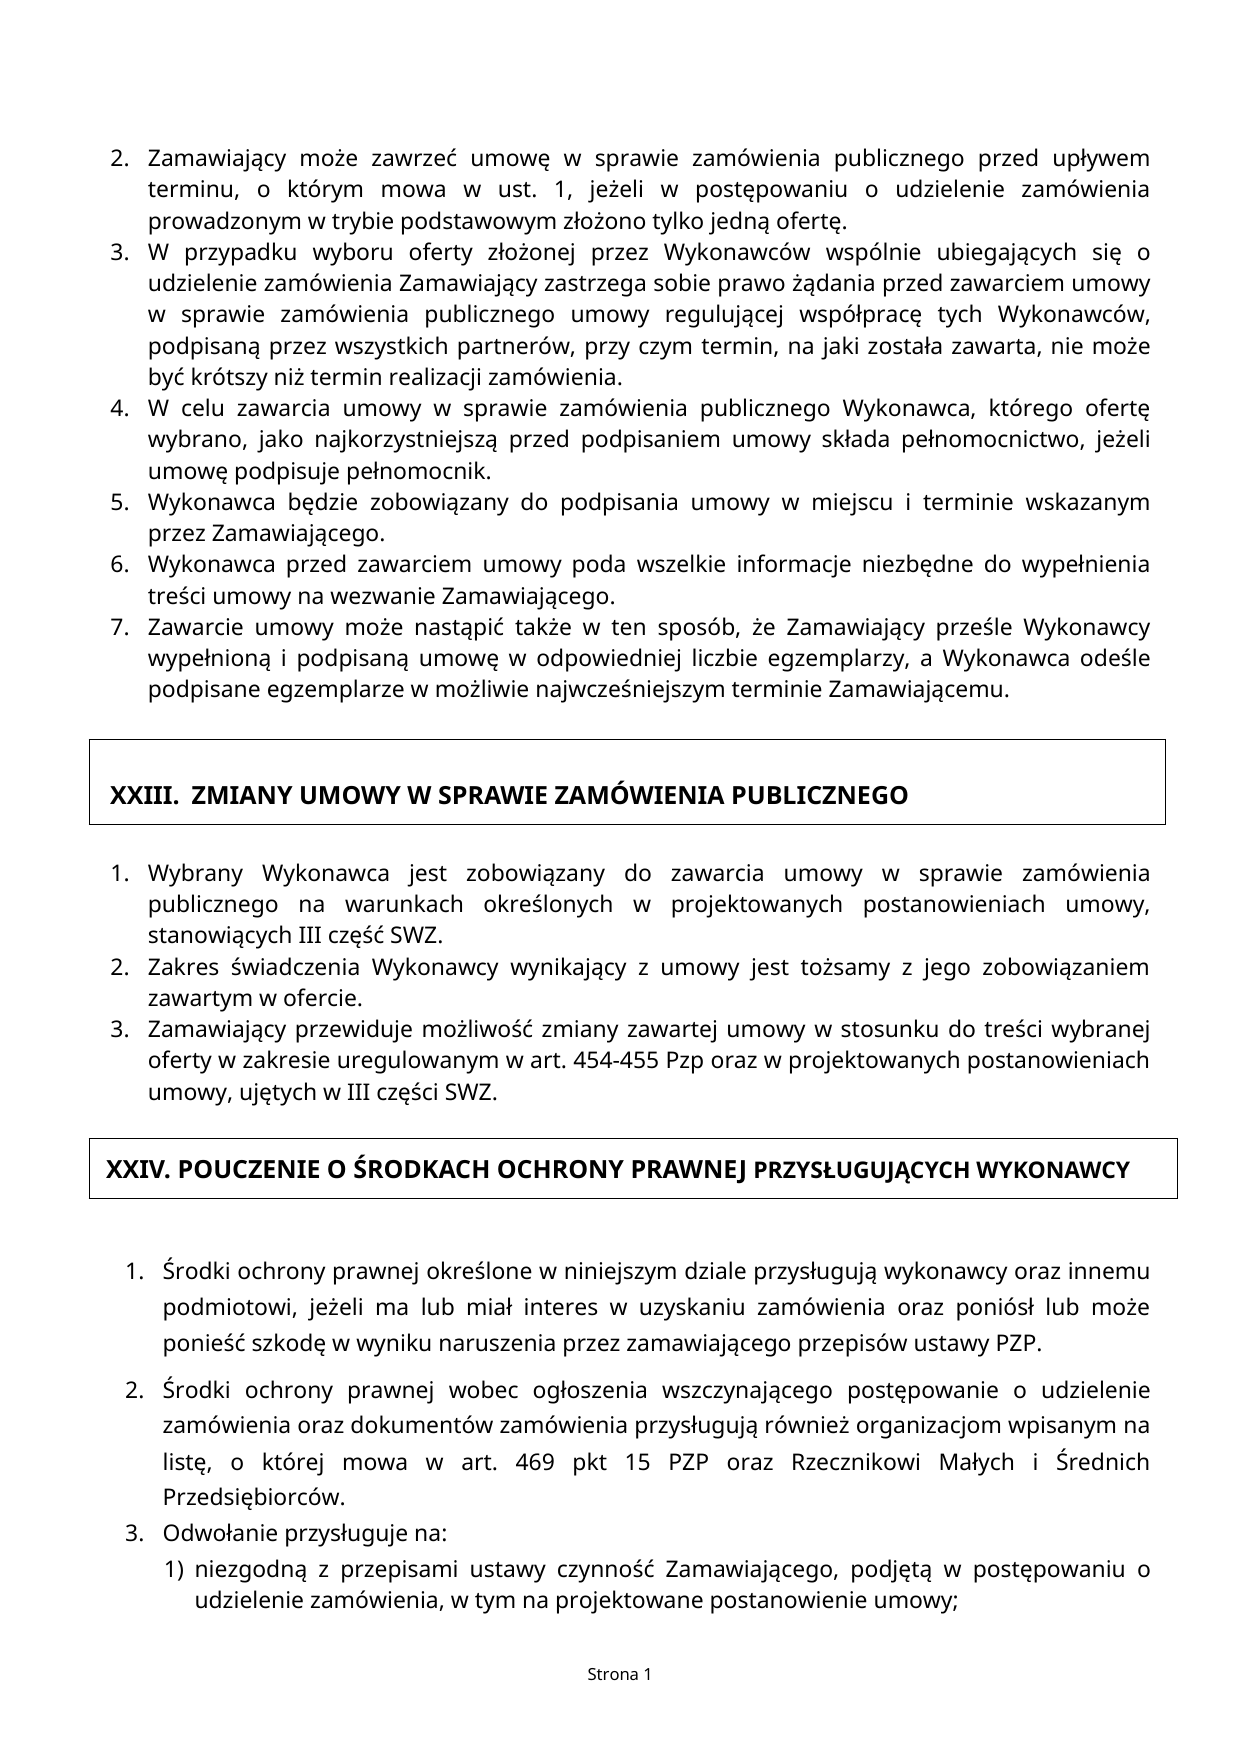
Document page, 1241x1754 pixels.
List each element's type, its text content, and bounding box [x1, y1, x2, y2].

list Środki ochrony prawnej określone w niniejszym dziale przysługują wykonawcy oraz innemu podmiotowi, jeżeli ma lub miał interes w uzyskaniu zamówienia oraz poniósł lub może ponieść szkodę w wyniku naruszenia przez zamawiającego przepisów ustawy PZP. [125, 1255, 1152, 1358]
list Wykonawca będzie zobowiązany do podpisania umowy w miejscu i terminie wskazanym przez Zamawiającego. [110, 486, 1152, 548]
list Zawarcie umowy może nastąpić także w ten sposób, że Zamawiający prześle Wykonawcy wypełnioną i podpisaną umowę w odpowiedniej liczbie egzemplarzy, a Wykonawca odeśle podpisane egzemplarze w możliwie najwcześniejszym terminie Zamawiającemu. [110, 611, 1152, 705]
list Wybrany Wykonawca jest zobowiązany do zawarcia umowy w sprawie zamówienia publicznego na warunkach określonych w projektowanych postanowieniach umowy, stanowiących III część SWZ. [110, 857, 1152, 950]
list Zakres świadczenia Wykonawcy wynikający z umowy jest tożsamy z jego zobowiązaniem zawartym w ofercie. [110, 950, 1152, 1013]
list Zamawiający może zawrzeć umowę w sprawie zamówienia publicznego przed upływem terminu, o którym mowa w ust. 1, jeżeli w postępowaniu o udzielenie zamówienia prowadzonym w trybie podstawowym złożono tylko jedną ofertę. [110, 142, 1152, 236]
list Zamawiający przewiduje możliwość zmiany zawartej umowy w stosunku do treści wybranej oferty w zakresie uregulowanym w art. 454-455 Pzp oraz w projektowanych postanowieniach umowy, ujętych w III części SWZ. [110, 1013, 1152, 1107]
list Wykonawca przed zawarciem umowy poda wszelkie informacje niezbędne do wypełnienia treści umowy na wezwanie Zamawiającego. [110, 548, 1152, 611]
table_header XXIV. POUCZENIE O ŚRODKACH OCHRONY PRAWNEJ PRZYSŁUGUJĄCYCH WYKONAWCY [90, 1139, 1177, 1198]
table_header ZMIANY UMOWY W SPRAWIE ZAMÓWIENIA PUBLICZNEGO [90, 740, 1165, 824]
list Odwołanie przysługuje na: [125, 1517, 1152, 1548]
list W przypadku wyboru oferty złożonej przez Wykonawców wspólnie ubiegających się o udzielenie zamówienia Zamawiający zastrzega sobie prawo żądania przed zawarciem umowy w sprawie zamówienia publicznego umowy regulującej współpracę tych Wykonawców, podpisaną przez wszystkich partnerów, przy czym termin, na jaki została zawarta, nie może być krótszy niż termin realizacji zamówienia. [110, 236, 1152, 392]
list W celu zawarcia umowy w sprawie zamówienia publicznego Wykonawca, którego ofertę wybrano, jako najkorzystniejszą przed podpisaniem umowy składa pełnomocnictwo, jeżeli umowę podpisuje pełnomocnik. [110, 392, 1152, 486]
text 1) niezgodną z przepisami ustawy czynność Zamawiającego, podjętą w postępowaniu o udzielenie zamówienia, w tym na projektowane postanowienie umowy; [164, 1553, 1152, 1616]
list Środki ochrony prawnej wobec ogłoszenia wszczynającego postępowanie o udzielenie zamówienia oraz dokumentów zamówienia przysługują również organizacjom wpisanym na listę, o której mowa w art. 469 pkt 15 PZP oraz Rzecznikowi Małych i Średnich Przedsiębiorców. [125, 1373, 1152, 1513]
